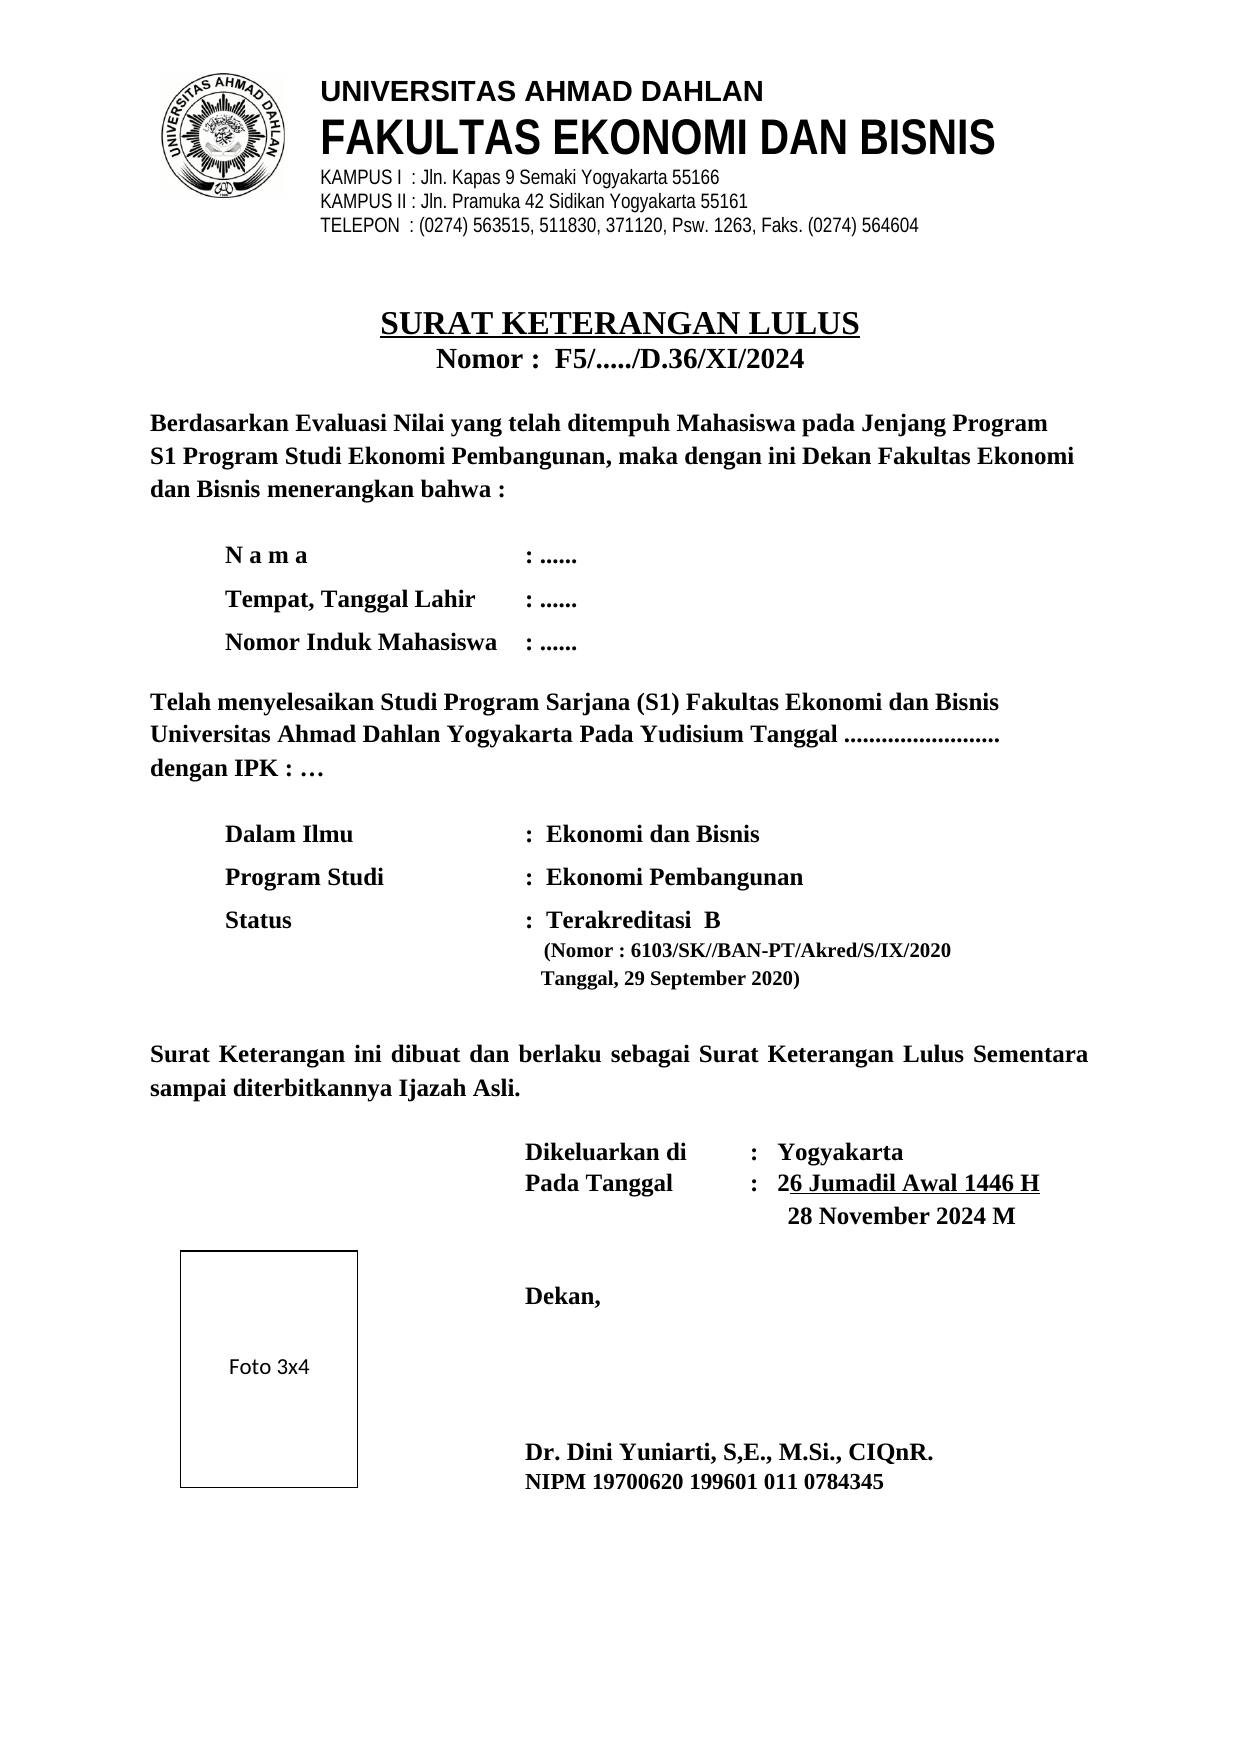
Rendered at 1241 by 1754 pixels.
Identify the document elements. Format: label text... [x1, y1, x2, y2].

text 28 November 2024 M [525, 1201, 1090, 1229]
text Telah menyelesaikan Studi Program Sarjana (S1) Fakultas Ekonomi dan Bisnis Universitas Ahmad Dahlan Yogyakarta Pada Yudisium Tanggal ......................... [150, 687, 1090, 748]
subtitle Status : Terakreditasi B [150, 905, 1090, 934]
text Nomor Induk Mahasiswa : ...... [150, 627, 1090, 656]
picture [161, 73, 285, 198]
text (Nomor : 6103/SK//BAN-PT/Akred/S/IX/2020 [150, 938, 1090, 962]
text dengan IPK : … [150, 753, 1090, 781]
text Dr. Dini Yuniarti, S,E., M.Si., CIQnR. [450, 1437, 1090, 1465]
text Dekan, [525, 1281, 1090, 1310]
subtitle Nomor : F5/...../D.36/XI/2024 [150, 341, 1090, 375]
text Dikeluarkan di : Yogyakarta [450, 1137, 1090, 1165]
text Tempat, Tanggal Lahir : ...... [150, 584, 1090, 612]
subtitle N a m a : ...... [150, 541, 1090, 569]
subtitle Berdasarkan Evaluasi Nilai yang telah ditempuh Mahasiswa pada Jenjang Program [150, 408, 1090, 437]
text Tanggal, 29 September 2020) [150, 966, 1090, 990]
title SURAT KETERANGAN LULUS [150, 303, 1090, 341]
text Pada Tanggal : 26 Jumadil Awal 1446 H [525, 1168, 1090, 1196]
text S1 Program Studi Ekonomi Pembangunan, maka dengan ini Dekan Fakultas Ekonomi dan Bisnis menerangkan bahwa : [150, 441, 1090, 503]
text NIPM 19700620 199601 011 0784345 [450, 1468, 1090, 1494]
text Program Studi : Ekonomi Pembangunan [150, 862, 1090, 891]
subtitle Dalam Ilmu : Ekonomi dan Bisnis [150, 819, 1090, 847]
text Surat Keterangan ini dibuat dan berlaku sebagai Surat Keterangan Lulus Sementara sampai diterbitkannya Ijazah Asli. [150, 1039, 1090, 1101]
